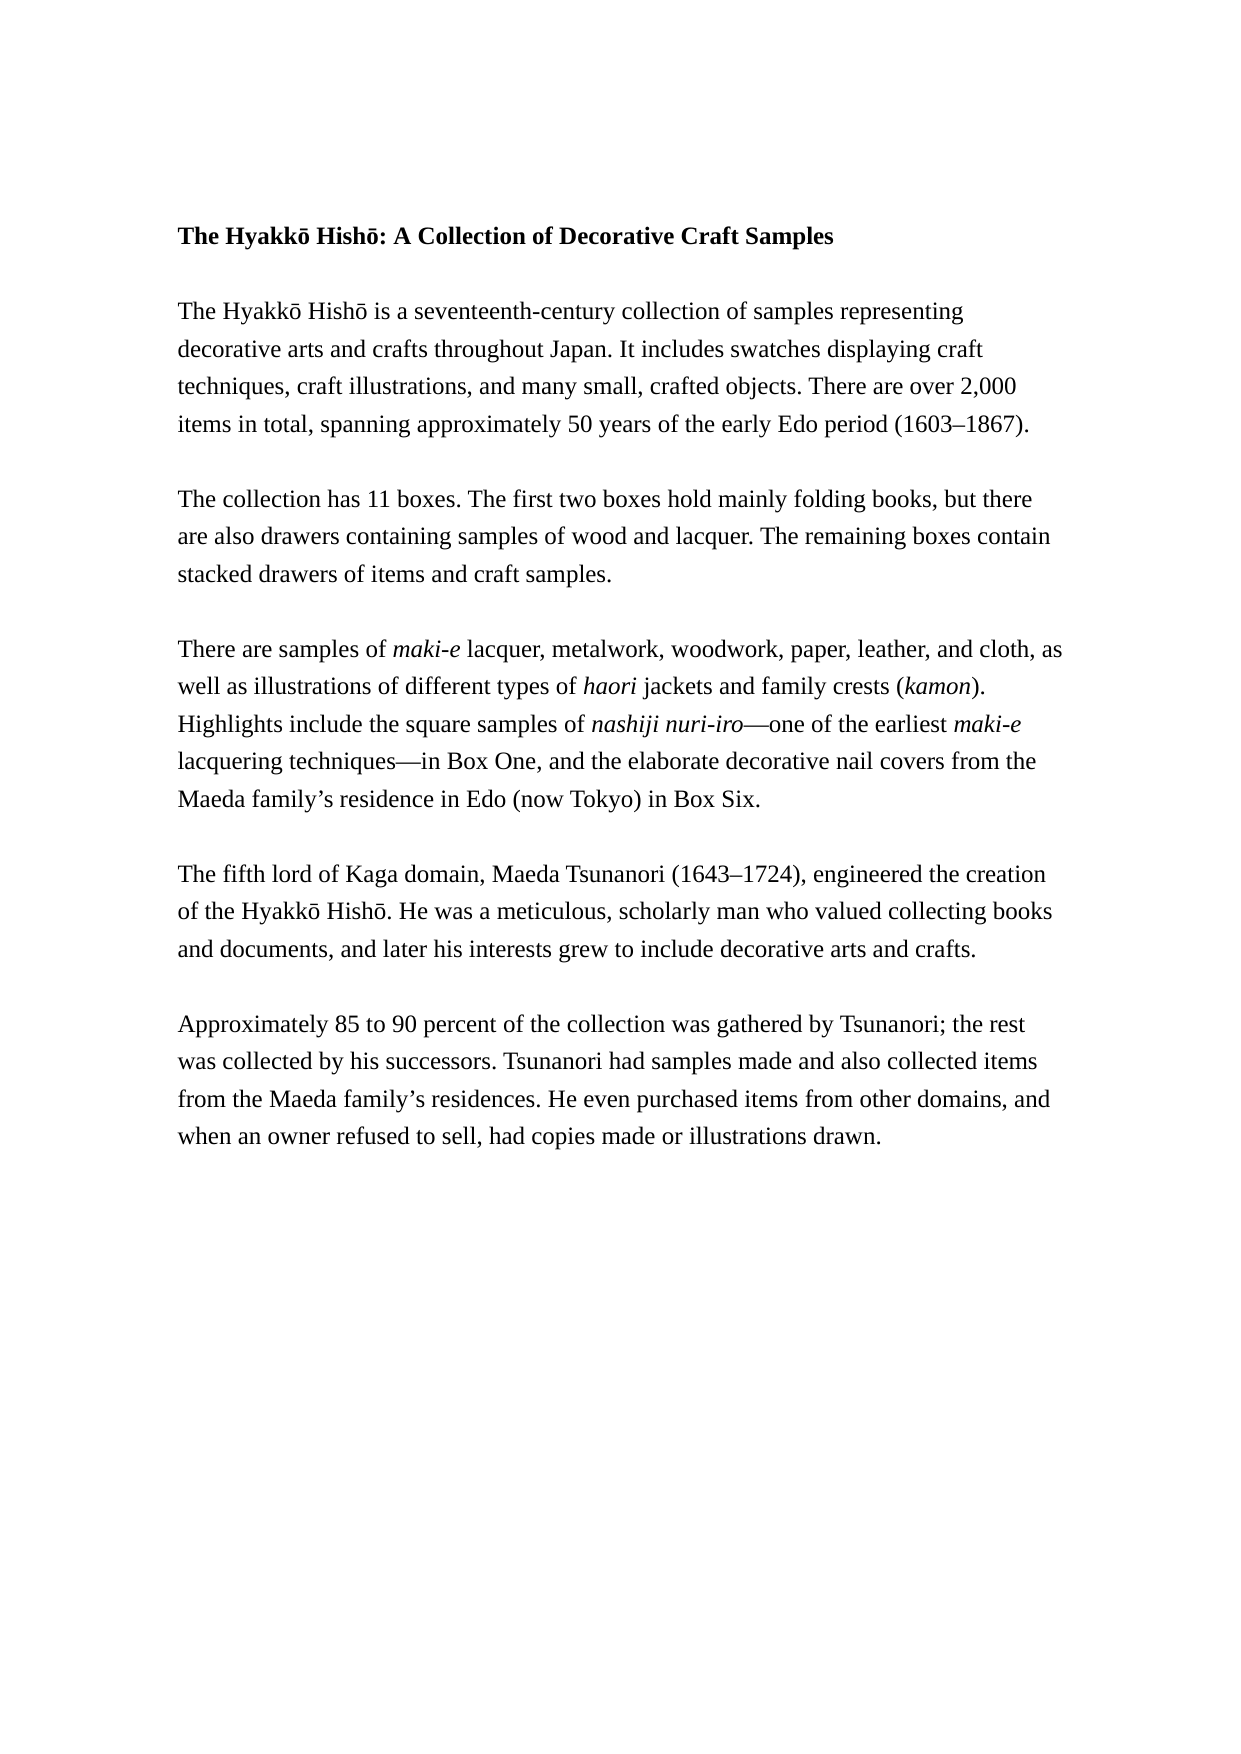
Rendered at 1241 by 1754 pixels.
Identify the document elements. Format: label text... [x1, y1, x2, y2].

text There are samples of maki-e lacquer, metalwork, woodwork, paper, leather, and cloth, as well as illustrations of different types of haori jackets and family crests (kamon). Highlights include the square samples of nashiji nuri-iro—one of the earliest maki-e lacquering techniques—in Box One, and the elaborate decorative nail covers from the Maeda family’s residence in Edo (now Tokyo) in Box Six. [177, 629, 1063, 817]
text Approximately 85 to 90 percent of the collection was gathered by Tsunanori; the rest was collected by his successors. Tsunanori had samples made and also collected items from the Maeda family’s residences. He even purchased items from other domains, and when an owner refused to sell, had copies made or illustrations drawn. [177, 1004, 1063, 1154]
text The collection has 11 boxes. The first two boxes hold mainly folding books, but there are also drawers containing samples of wood and lacquer. The remaining boxes contain stacked drawers of items and craft samples. [177, 479, 1063, 592]
text The fifth lord of Kaga domain, Maeda Tsunanori (1643–1724), engineered the creation of the Hyakkō Hishō. He was a meticulous, scholarly man who valued collecting books and documents, and later his interests grew to include decorative arts and crafts. [177, 854, 1063, 967]
text The Hyakkō Hishō: A Collection of Decorative Craft Samples [177, 217, 1063, 254]
text The Hyakkō Hishō is a seventeenth-century collection of samples representing decorative arts and crafts throughout Japan. It includes swatches displaying craft techniques, craft illustrations, and many small, crafted objects. There are over 2,000 items in total, spanning approximately 50 years of the early Edo period (1603–1867). [177, 292, 1063, 442]
